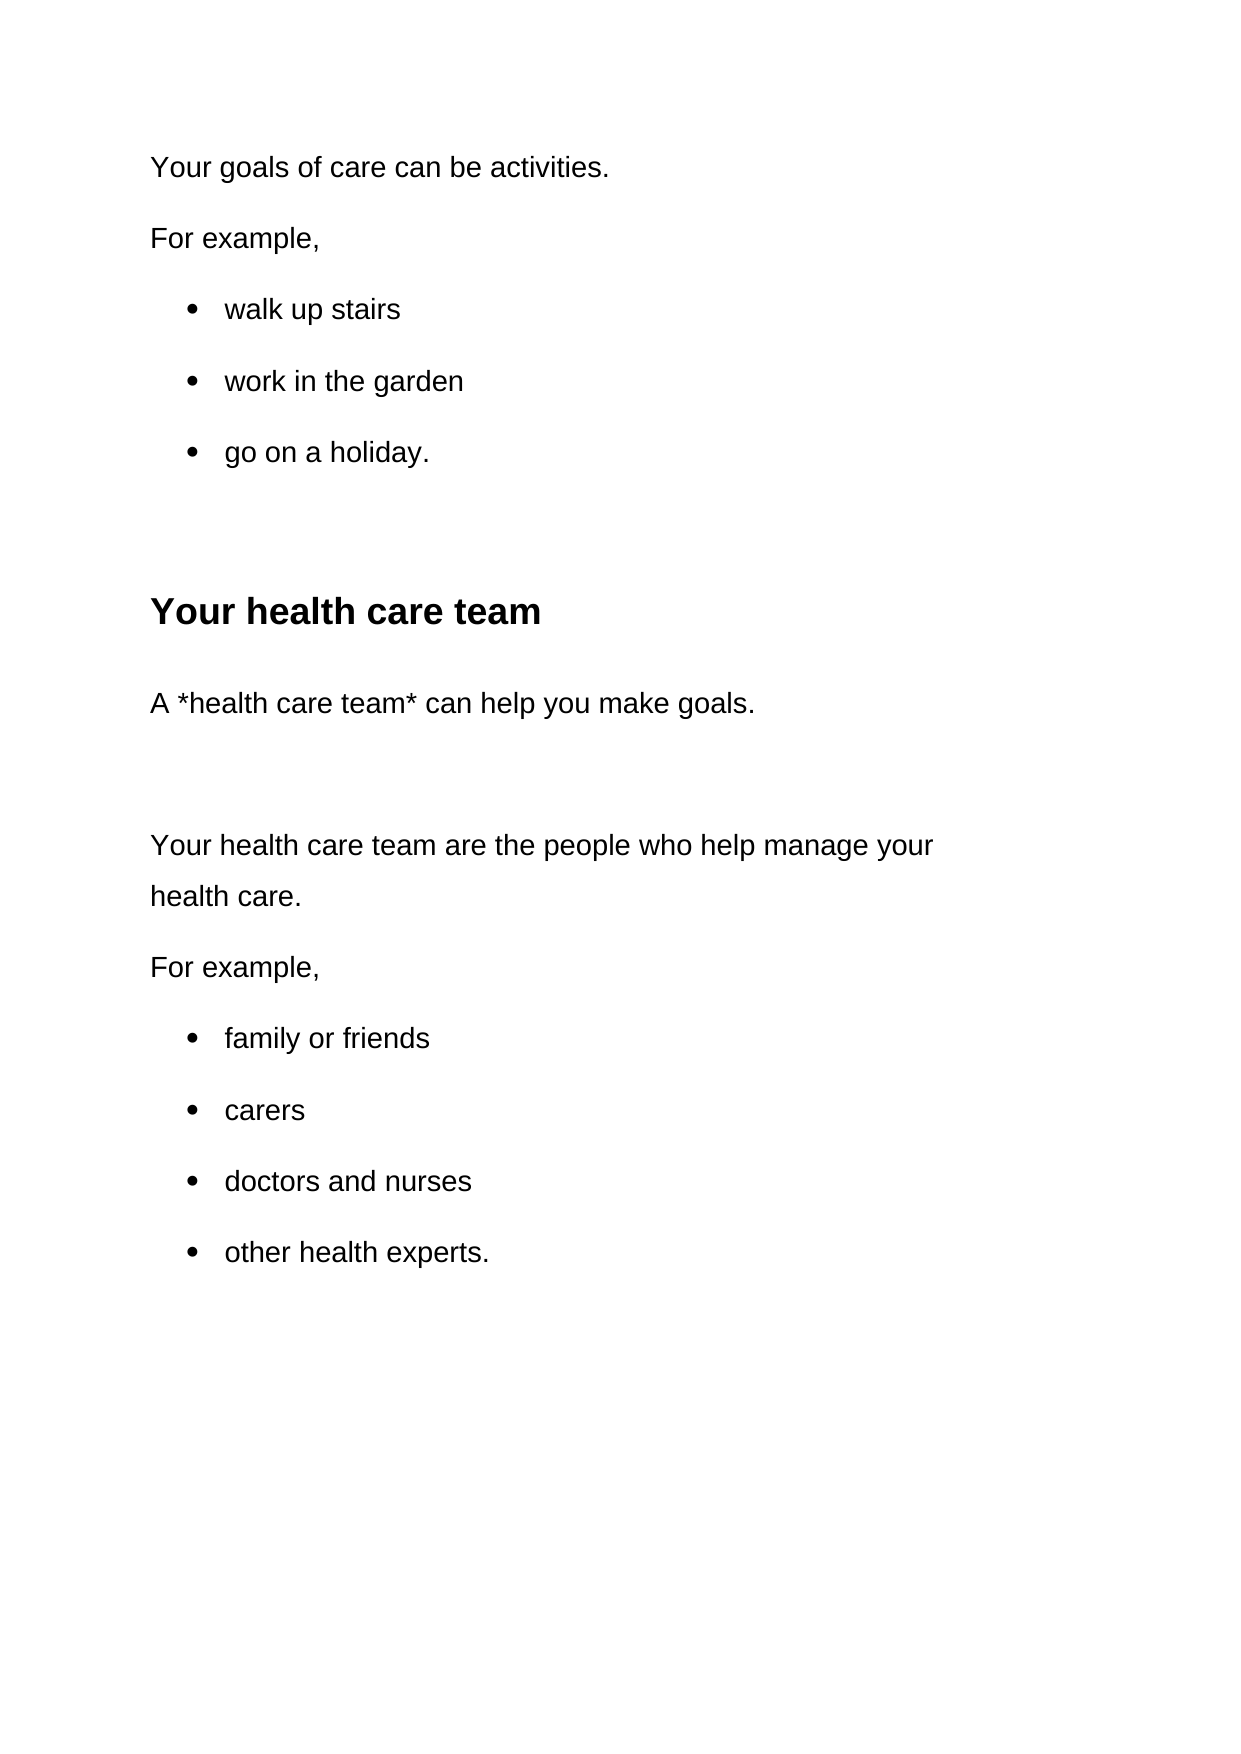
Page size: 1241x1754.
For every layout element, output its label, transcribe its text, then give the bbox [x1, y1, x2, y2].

text go on a holiday. [187, 435, 1090, 469]
text other health experts. [187, 1235, 1090, 1269]
text walk up stairs [187, 292, 1090, 326]
text A *health care team* can help you make goals. [150, 686, 1090, 720]
text Your goals of care can be activities. [150, 150, 1090, 183]
text Your health care team are the people who help manage your health care. [150, 828, 1090, 912]
text doctors and nurses [187, 1164, 1090, 1198]
text family or friends [187, 1021, 1090, 1055]
text carers [187, 1092, 1090, 1126]
text work in the garden [187, 364, 1090, 397]
text For example, [150, 950, 1090, 983]
text For example, [150, 221, 1090, 255]
subtitle Your health care team [150, 578, 1090, 636]
